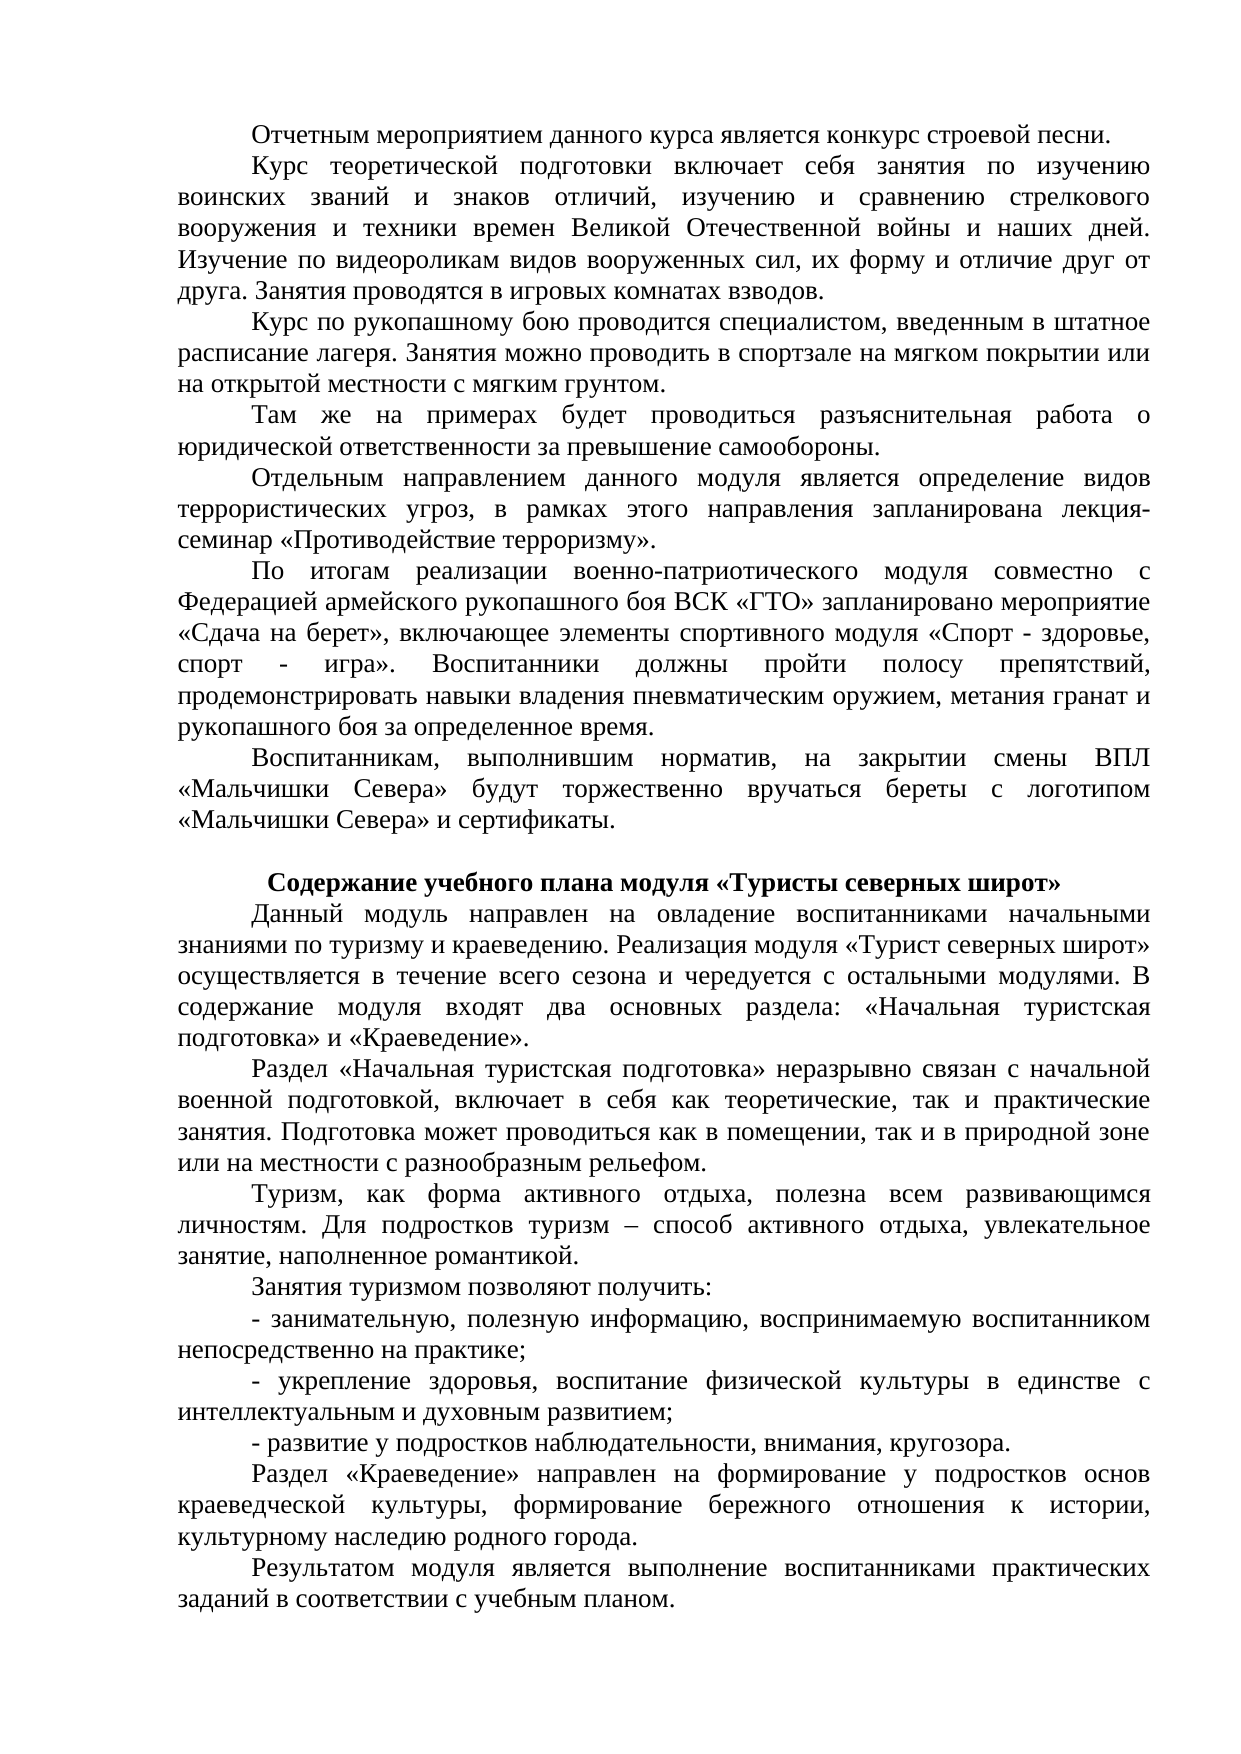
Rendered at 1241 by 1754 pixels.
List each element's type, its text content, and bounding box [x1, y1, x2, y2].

text - укрепление здоровья, воспитание физической культуры в единстве с интеллектуальным и духовным развитием; [177, 1364, 1152, 1426]
text По итогам реализации военно-патриотического модуля совместно с Федерацией армейского рукопашного боя ВСК «ГТО» запланировано мероприятие «Сдача на берет», включающее элементы спортивного модуля «Спорт - здоровье, спорт - игра». Воспитанники должны пройти полосу препятствий, продемонстрировать навыки владения пневматическим оружием, метания гранат и рукопашного боя за определенное время. [177, 554, 1152, 741]
text Курс теоретической подготовки включает себя занятия по изучению воинских званий и знаков отличий, изучению и сравнению стрелкового вооружения и техники времен Великой Отечественной войны и наших дней. Изучение по видеороликам видов вооруженных сил, их форму и отличие друг от друга. Занятия проводятся в игровых комнатах взводов. [177, 149, 1152, 305]
text Занятия туризмом позволяют получить: [177, 1271, 1152, 1302]
text Данный модуль направлен на овладение воспитанниками начальными знаниями по туризму и краеведению. Реализация модуля «Турист северных широт» осуществляется в течение всего сезона и чередуется с остальными модулями. В содержание модуля входят два основных раздела: «Начальная туристская подготовка» и «Краеведение». [177, 897, 1152, 1052]
text Туризм, как форма активного отдыха, полезна всем развивающимся личностям. Для подростков туризм – способ активного отдыха, увлекательное занятие, наполненное романтикой. [177, 1177, 1152, 1271]
text Раздел «Краеведение» направлен на формирование у подростков основ краеведческой культуры, формирование бережного отношения к истории, культурному наследию родного города. [177, 1457, 1152, 1551]
text Там же на примерах будет проводиться разъяснительная работа о юридической ответственности за превышение самообороны. [177, 398, 1152, 461]
text - занимательную, полезную информацию, воспринимаемую воспитанником непосредственно на практике; [177, 1302, 1152, 1364]
text Отчетным мероприятием данного курса является конкурс строевой песни. [177, 118, 1152, 149]
text Воспитанникам, выполнившим норматив, на закрытии смены ВПЛ «Мальчишки Севера» будут торжественно вручаться береты с логотипом «Мальчишки Севера» и сертификаты. [177, 741, 1152, 834]
text Курс по рукопашному бою проводится специалистом, введенным в штатное расписание лагеря. Занятия можно проводить в спортзале на мягком покрытии или на открытой местности с мягким грунтом. [177, 305, 1152, 398]
text Результатом модуля является выполнение воспитанниками практических заданий в соответствии с учебным планом. [177, 1551, 1152, 1613]
text Раздел «Начальная туристская подготовка» неразрывно связан с начальной военной подготовкой, включает в себя как теоретические, так и практические занятия. Подготовка может проводиться как в помещении, так и в природной зоне или на местности с разнообразным рельефом. [177, 1052, 1152, 1177]
text Содержание учебного плана модуля «Туристы северных широт» [177, 866, 1152, 897]
text Отдельным направлением данного модуля является определение видов террористических угроз, в рамках этого направления запланирована лекция-семинар «Противодействие терроризму». [177, 461, 1152, 554]
text - развитие у подростков наблюдательности, внимания, кругозора. [177, 1426, 1152, 1457]
